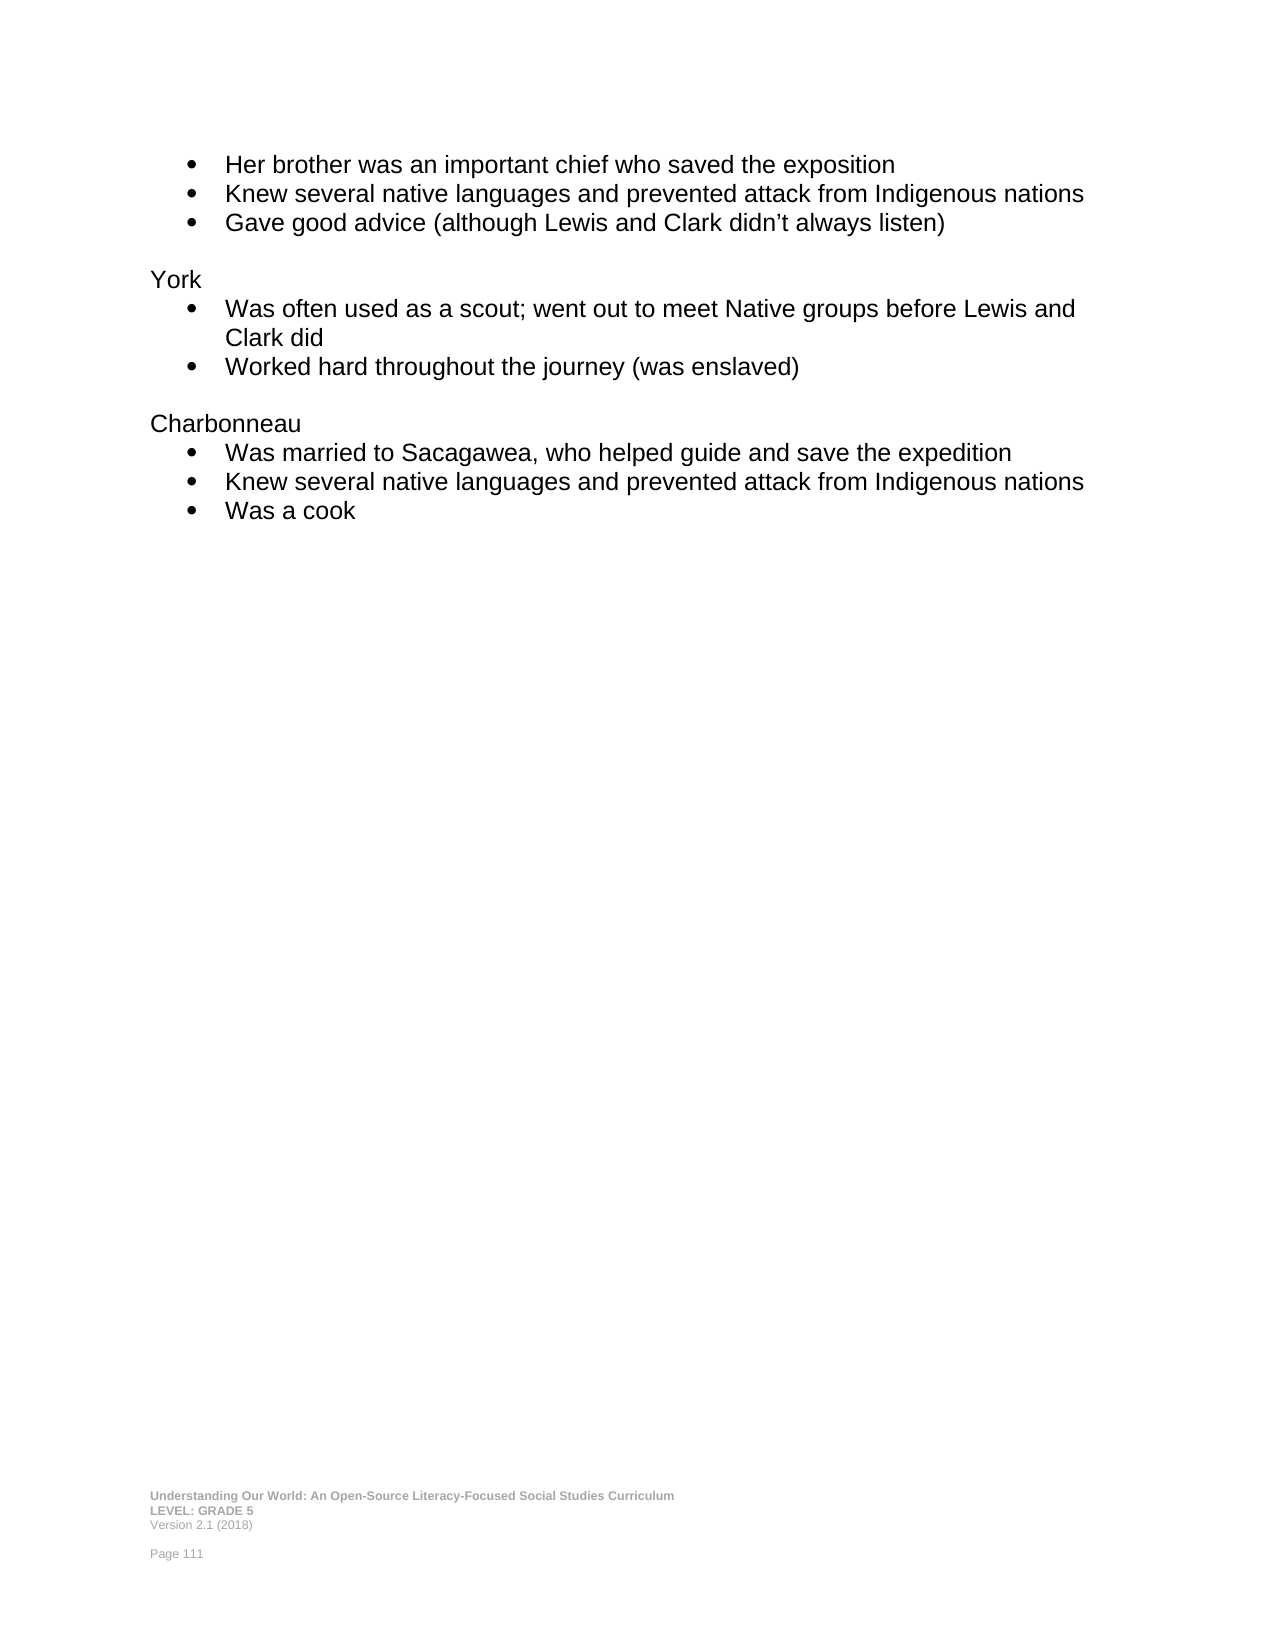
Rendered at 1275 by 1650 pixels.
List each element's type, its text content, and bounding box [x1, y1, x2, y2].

list Worked hard throughout the journey (was enslaved) [187, 352, 1125, 381]
text Charbonneau [150, 409, 1125, 438]
list Gave good advice (although Lewis and Clark didn’t always listen) [187, 208, 1125, 237]
text York [150, 265, 1125, 294]
list Was a cook [187, 496, 1125, 524]
list Knew several native languages and prevented attack from Indigenous nations [187, 179, 1125, 208]
list Knew several native languages and prevented attack from Indigenous nations [187, 467, 1125, 496]
list Her brother was an important chief who saved the exposition [187, 150, 1125, 179]
list Was often used as a scout; went out to meet Native groups before Lewis and Clark did [187, 294, 1125, 352]
list Was married to Sacagawea, who helped guide and save the expedition [187, 438, 1125, 467]
